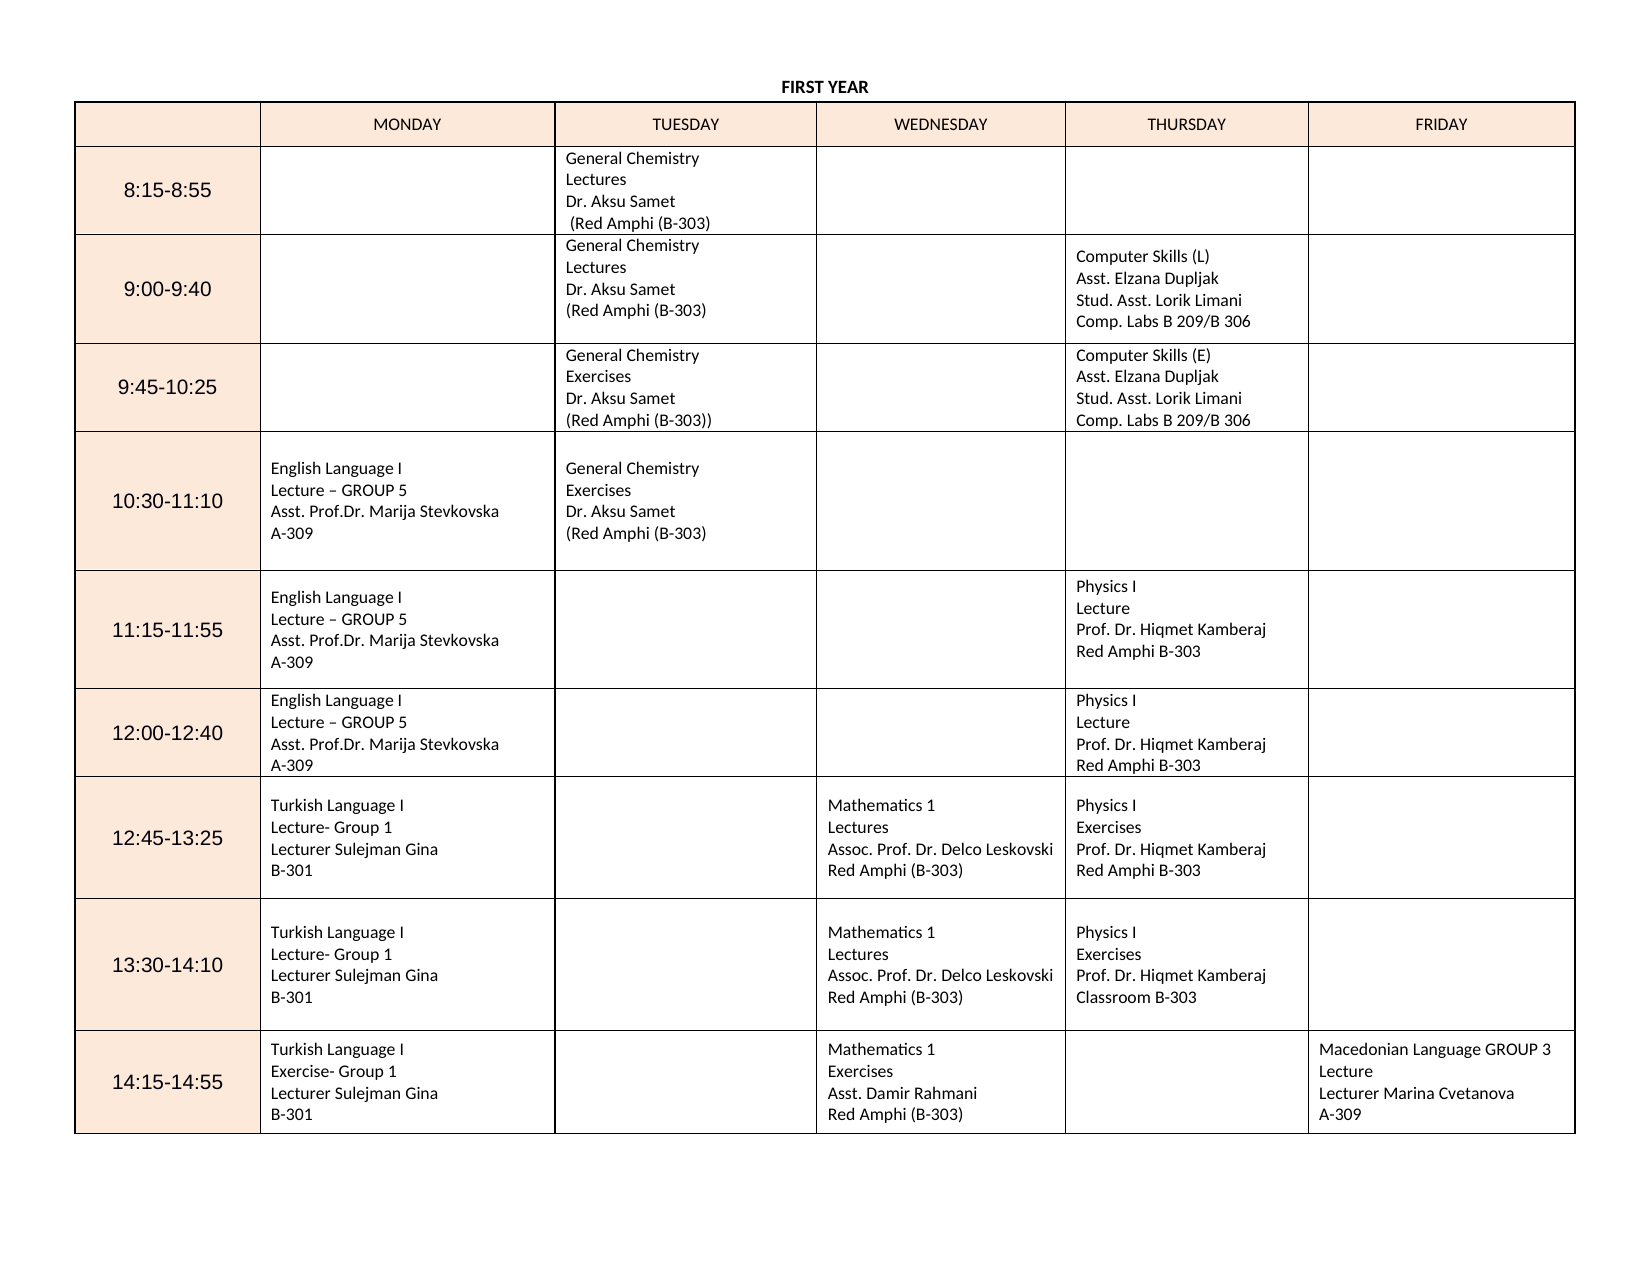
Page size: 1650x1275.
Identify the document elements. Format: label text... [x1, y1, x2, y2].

table_cell 14:15-14:55 [76, 1031, 260, 1133]
table_cell General Chemistry Exercises Dr. Aksu Samet (Red Amphi (B-303)) [556, 344, 816, 431]
table_cell Turkish Language I Lecture- Group 1 Lecturer Sulejman Gina B-301 [261, 899, 554, 1030]
table_cell [556, 571, 816, 688]
table_cell Mathematics 1 Lectures Assoc. Prof. Dr. Delco Leskovski Red Amphi (B-303) [817, 777, 1065, 898]
table_cell English Language I Lecture – GROUP 5 Asst. Prof.Dr. Marija Stevkovska A-309 [261, 689, 554, 776]
table_cell [817, 432, 1065, 569]
table_cell Physics I Exercises Prof. Dr. Hiqmet Kamberaj Classroom B-303 [1066, 899, 1308, 1030]
table_cell 11:15-11:55 [76, 571, 260, 688]
table_cell [817, 235, 1065, 343]
table_cell General Chemistry Exercises Dr. Aksu Samet (Red Amphi (B-303) [556, 432, 816, 569]
table_header MONDAY [261, 103, 554, 146]
table_cell Mathematics 1 Lectures Assoc. Prof. Dr. Delco Leskovski Red Amphi (B-303) [817, 899, 1065, 1030]
table_cell Computer Skills (L) Asst. Elzana Dupljak Stud. Asst. Lorik Limani Comp. Labs B 209/B 306 [1066, 235, 1308, 343]
table_cell [1309, 235, 1574, 343]
table_cell [261, 147, 554, 233]
table_cell [1309, 689, 1574, 776]
table_cell English Language I Lecture – GROUP 5 Asst. Prof.Dr. Marija Stevkovska A-309 [261, 571, 554, 688]
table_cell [1309, 1031, 1574, 1133]
table_cell General Chemistry Lectures Dr. Aksu Samet (Red Amphi (B-303) [556, 235, 816, 343]
table_cell [1309, 147, 1574, 233]
text FIRST YEAR [75, 75, 1575, 98]
table_header FRIDAY [1309, 103, 1574, 146]
table_cell [1309, 432, 1574, 569]
table_cell Computer Skills (E) Asst. Elzana Dupljak Stud. Asst. Lorik Limani Comp. Labs B 209/B 306 [1066, 344, 1308, 431]
table_cell [1066, 1031, 1308, 1133]
table_cell [1066, 432, 1308, 569]
table_cell 13:30-14:10 [76, 899, 260, 1030]
table_cell [1309, 899, 1574, 1030]
table_cell 12:45-13:25 [76, 777, 260, 898]
table_cell 10:30-11:10 [76, 432, 260, 569]
table_cell English Language I Lecture – GROUP 5 Asst. Prof.Dr. Marija Stevkovska A-309 [261, 432, 554, 569]
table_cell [817, 1031, 1065, 1133]
table_cell Turkish Language I Lecture- Group 1 Lecturer Sulejman Gina B-301 [261, 777, 554, 898]
table_header THURSDAY [1066, 103, 1308, 146]
table_cell Physics I Exercises Prof. Dr. Hiqmet Kamberaj Red Amphi B-303 [1066, 777, 1308, 898]
table_cell [817, 571, 1065, 688]
table_cell 9:00-9:40 [76, 235, 260, 343]
table_cell Turkish Language I Exercise- Group 1 Lecturer Sulejman Gina B-301 [261, 1031, 554, 1133]
table_cell 9:45-10:25 [76, 344, 260, 431]
table_cell [556, 899, 816, 1030]
table_cell [1309, 344, 1574, 431]
table_cell General Chemistry Lectures Dr. Aksu Samet (Red Amphi (B-303) [556, 147, 816, 233]
table_cell [817, 689, 1065, 776]
table_cell Physics I Lecture Prof. Dr. Hiqmet Kamberaj Red Amphi B-303 [1066, 689, 1308, 776]
table_cell [1309, 571, 1574, 688]
table_cell [1066, 147, 1308, 233]
table_cell 8:15-8:55 [76, 147, 260, 233]
table_header TUESDAY [556, 103, 816, 146]
table_cell [817, 344, 1065, 431]
table_cell [1309, 777, 1574, 898]
table_cell 12:00-12:40 [76, 689, 260, 776]
table_cell [556, 777, 816, 898]
table_header [76, 103, 260, 146]
table_cell [261, 235, 554, 343]
table_cell [261, 344, 554, 431]
table_cell Physics I Lecture Prof. Dr. Hiqmet Kamberaj Red Amphi B-303 [1066, 571, 1308, 688]
table_cell [817, 147, 1065, 233]
table_header WEDNESDAY [817, 103, 1065, 146]
table_cell [556, 689, 816, 776]
table_cell [556, 1031, 816, 1133]
